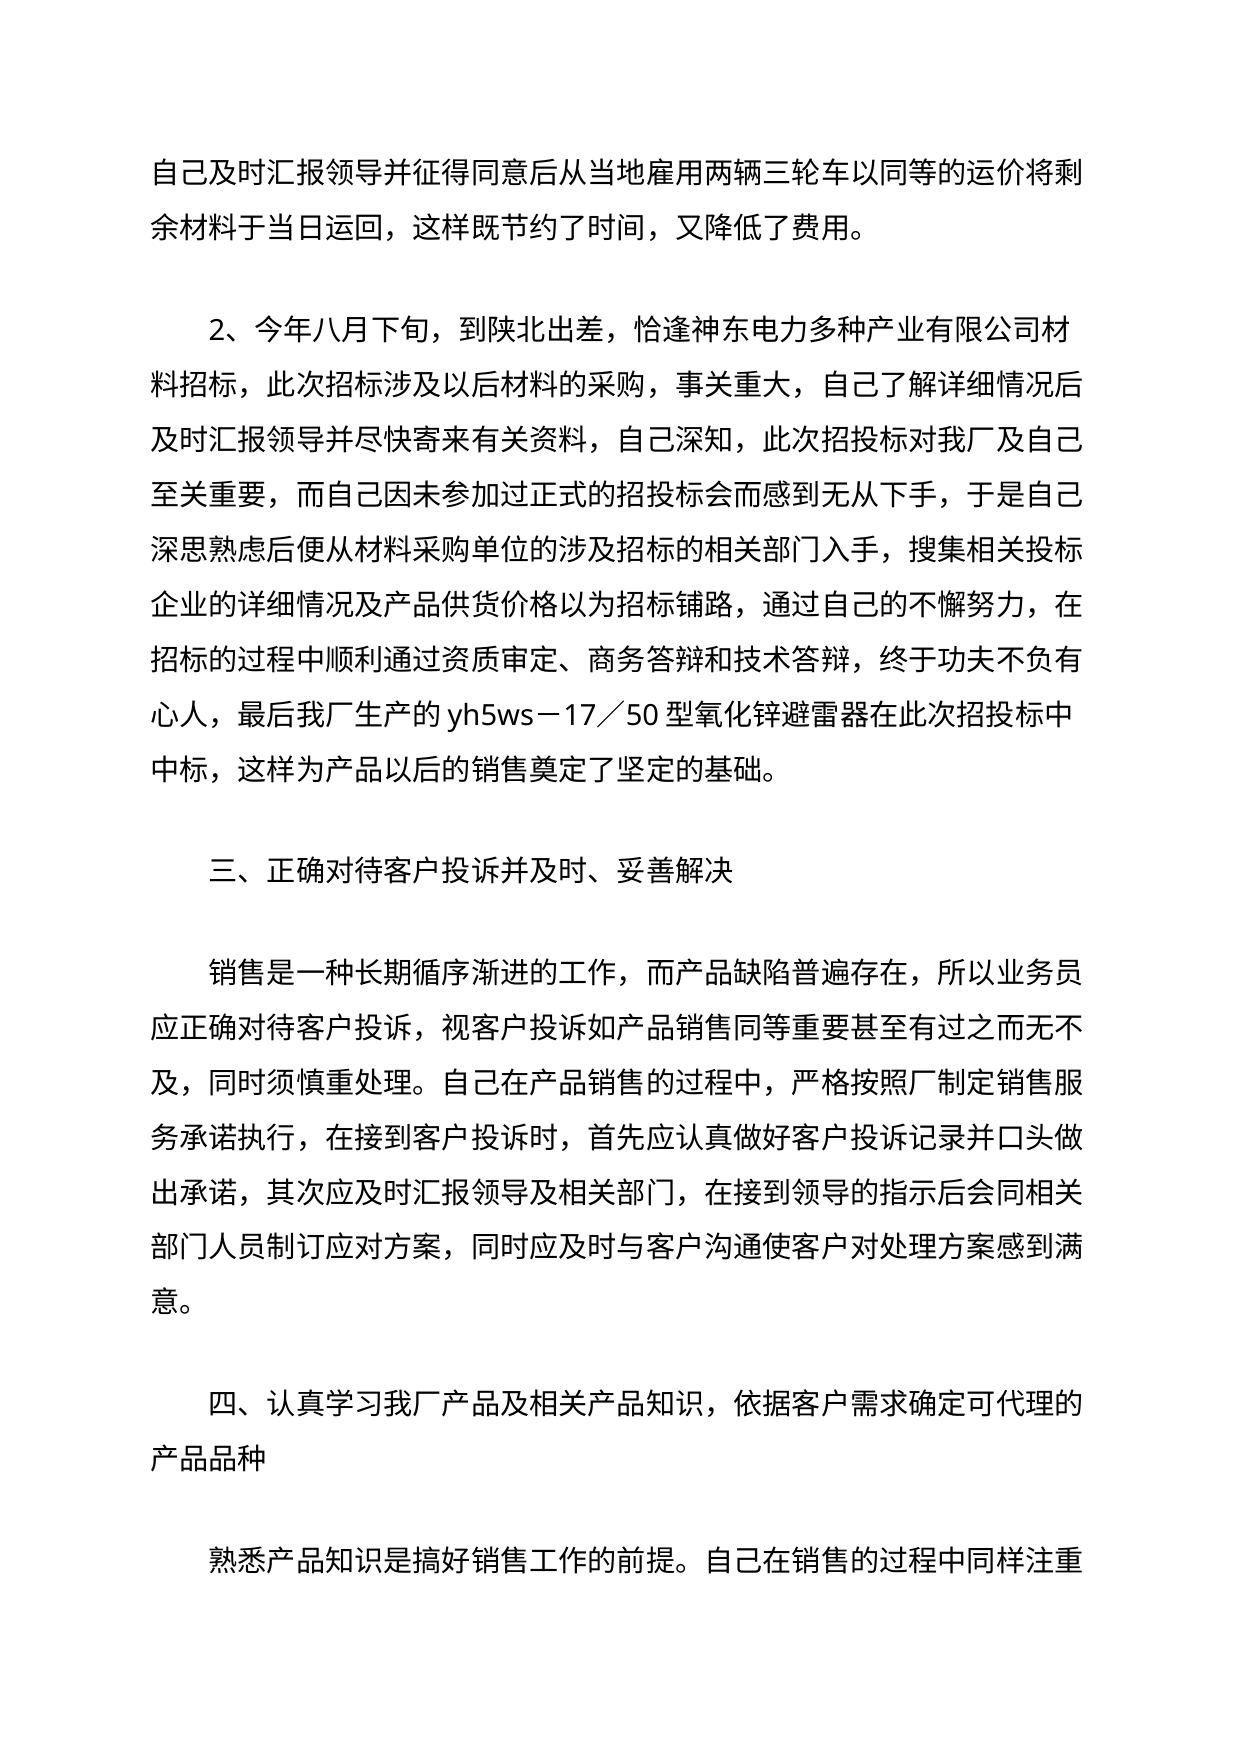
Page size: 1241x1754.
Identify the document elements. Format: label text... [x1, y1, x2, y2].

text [150, 1537, 1090, 1580]
text 三、正确对待客户投诉并及时、妥善解决 [150, 848, 1090, 890]
text 2、今年八月下旬，到陕北出差，恰逢神东电力多种产业有限公司材料招标，此次招标涉及以后材料的采购，事关重大，自己了解详细情况后及时汇报领导并尽快寄来有关资料，自己深知，此次招投标对我厂及自己至关重要，而自己因未参加过正式的招投标会而感到无从下手，于是自己深思熟虑后便从材料采购单位的涉及招标的相关部门入手，搜集相关投标企业的详细情况及产品供货价格以为招标铺路，通过自己的不懈努力，在招标的过程中顺利通过资质审定、商务答辩和技术答辩，终于功夫不负有心人，最后我厂生产的yh5ws－17／50型氧化锌避雷器在此次招投标中中标，这样为产品以后的销售奠定了坚定的基础。 [150, 307, 1090, 788]
text 销售是一种长期循序渐进的工作，而产品缺陷普遍存在，所以业务员应正确对待客户投诉，视客户投诉如产品销售同等重要甚至有过之而无不及，同时须慎重处理。自己在产品销售的过程中，严格按照厂制定销售服务承诺执行，在接到客户投诉时，首先应认真做好客户投诉记录并口头做出承诺，其次应及时汇报领导及相关部门，在接到领导的指示后会同相关部门人员制订应对方案，同时应及时与客户沟通使客户对处理方案感到满意。 [150, 949, 1090, 1321]
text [150, 150, 1090, 247]
text 四、认真学习我厂产品及相关产品知识，依据客户需求确定可代理的产品品种 [150, 1381, 1090, 1478]
